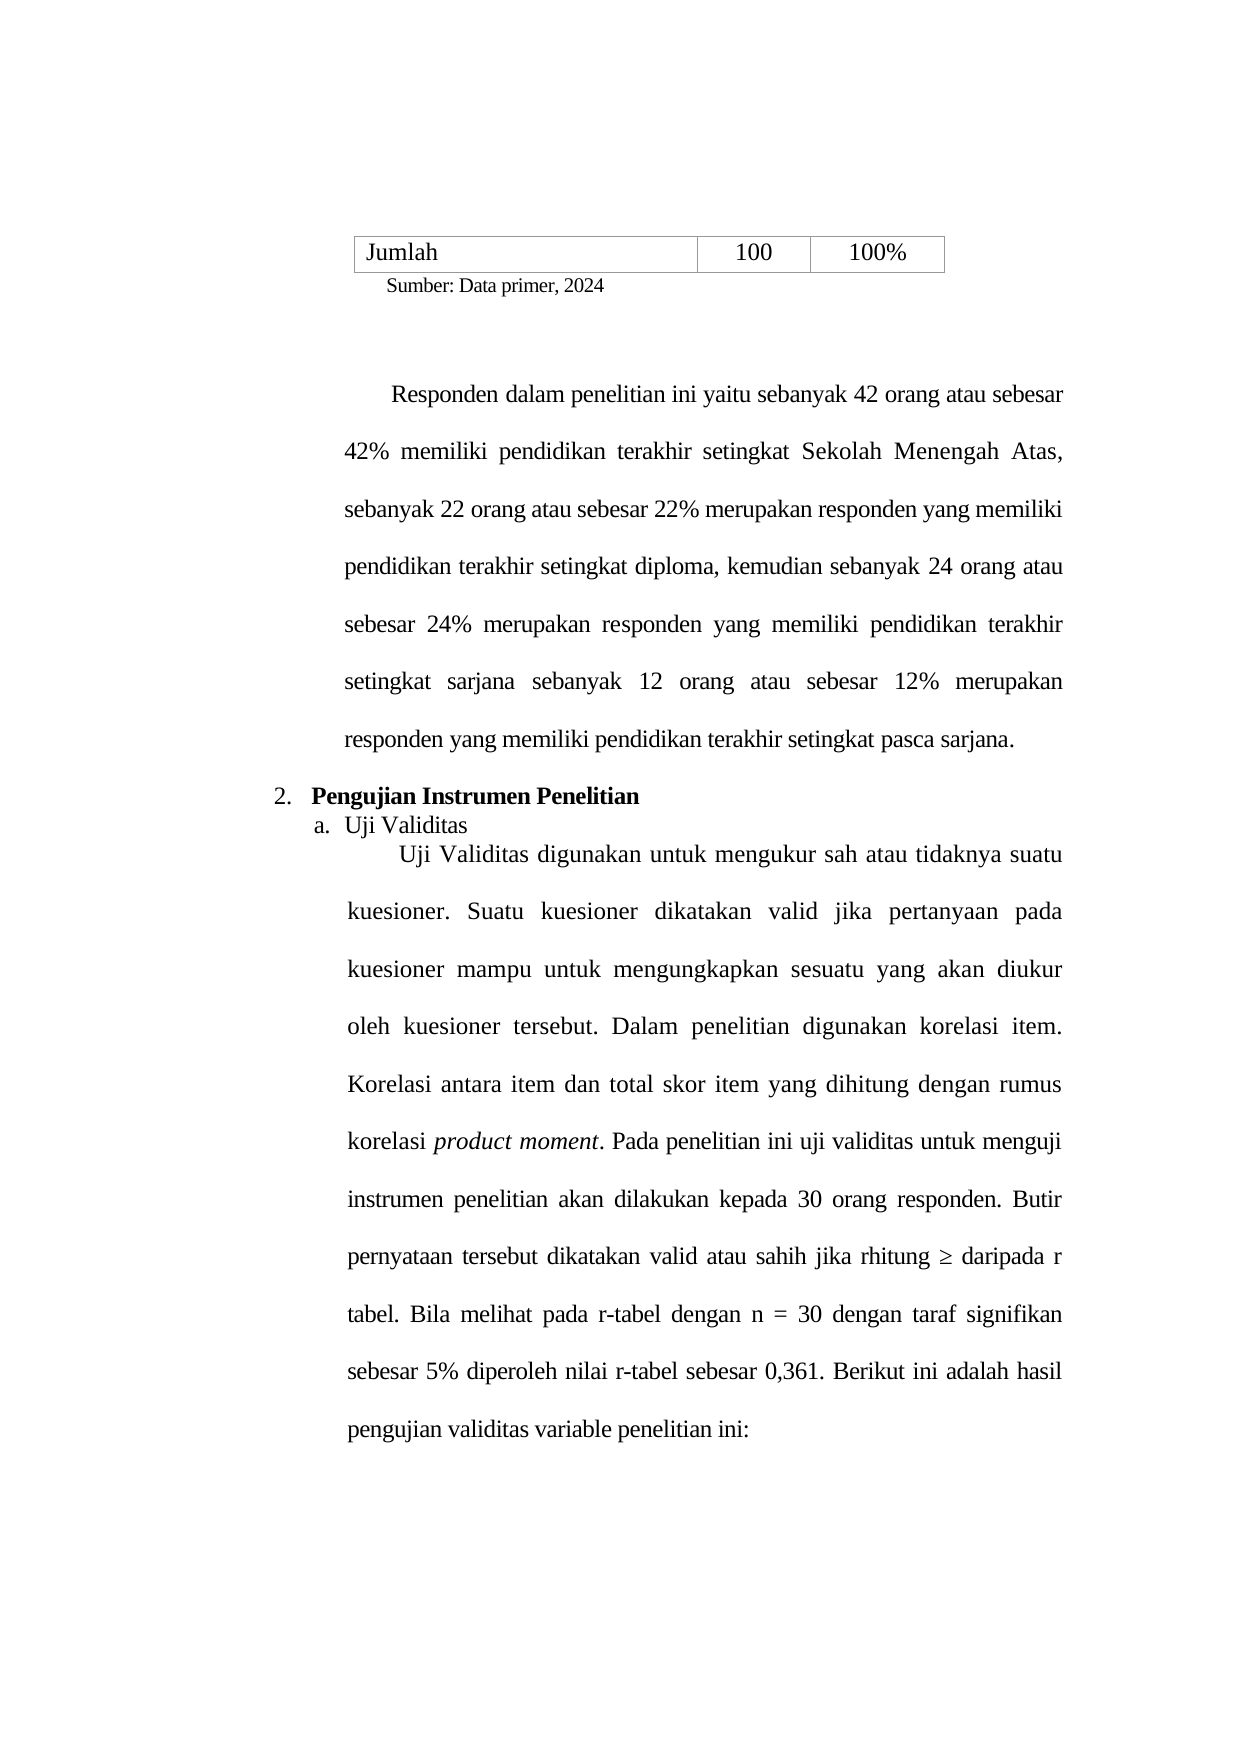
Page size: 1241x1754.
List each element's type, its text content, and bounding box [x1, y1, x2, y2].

table_cell 100% [811, 237, 944, 272]
text Sumber: Data primer, 2024 [311, 273, 1063, 297]
text Responden dalam penelitian ini yaitu sebanyak 42 orang atau sebesar 42% memiliki pendidikan terakhir setingkat Sekolah Menengah Atas, sebanyak 22 orang atau sebesar 22% merupakan responden yang memiliki pendidikan terakhir setingkat diploma, kemudian sebanyak 24 orang atau sebesar 24% merupakan responden yang memiliki pendidikan terakhir setingkat sarjana sebanyak 12 orang atau sebesar 12% merupakan responden yang memiliki pendidikan terakhir setingkat pasca sarjana. [344, 379, 1063, 753]
list Uji Validitas [313, 810, 1063, 839]
table_cell Jumlah [355, 237, 697, 272]
table_cell 100 [698, 237, 810, 272]
text Uji Validitas digunakan untuk mengukur sah atau tidaknya suatu kuesioner. Suatu kuesioner dikatakan valid jika pertanyaan pada kuesioner mampu untuk mengungkapkan sesuatu yang akan diukur oleh kuesioner tersebut. Dalam penelitian digunakan korelasi item. Korelasi antara item dan total skor item yang dihitung dengan rumus korelasi product moment. Pada penelitian ini uji validitas untuk menguji instrumen penelitian akan dilakukan kepada 30 orang responden. Butir pernyataan tersebut dikatakan valid atau sahih jika rhitung ≥ daripada r tabel. Bila melihat pada r-tabel dengan n = 30 dengan taraf signifikan sebesar 5% diperoleh nilai r-tabel sebesar 0,361. Berikut ini adalah hasil pengujian validitas variable penelitian ini: [347, 839, 1063, 1443]
list Pengujian Instrumen Penelitian [274, 781, 1063, 810]
